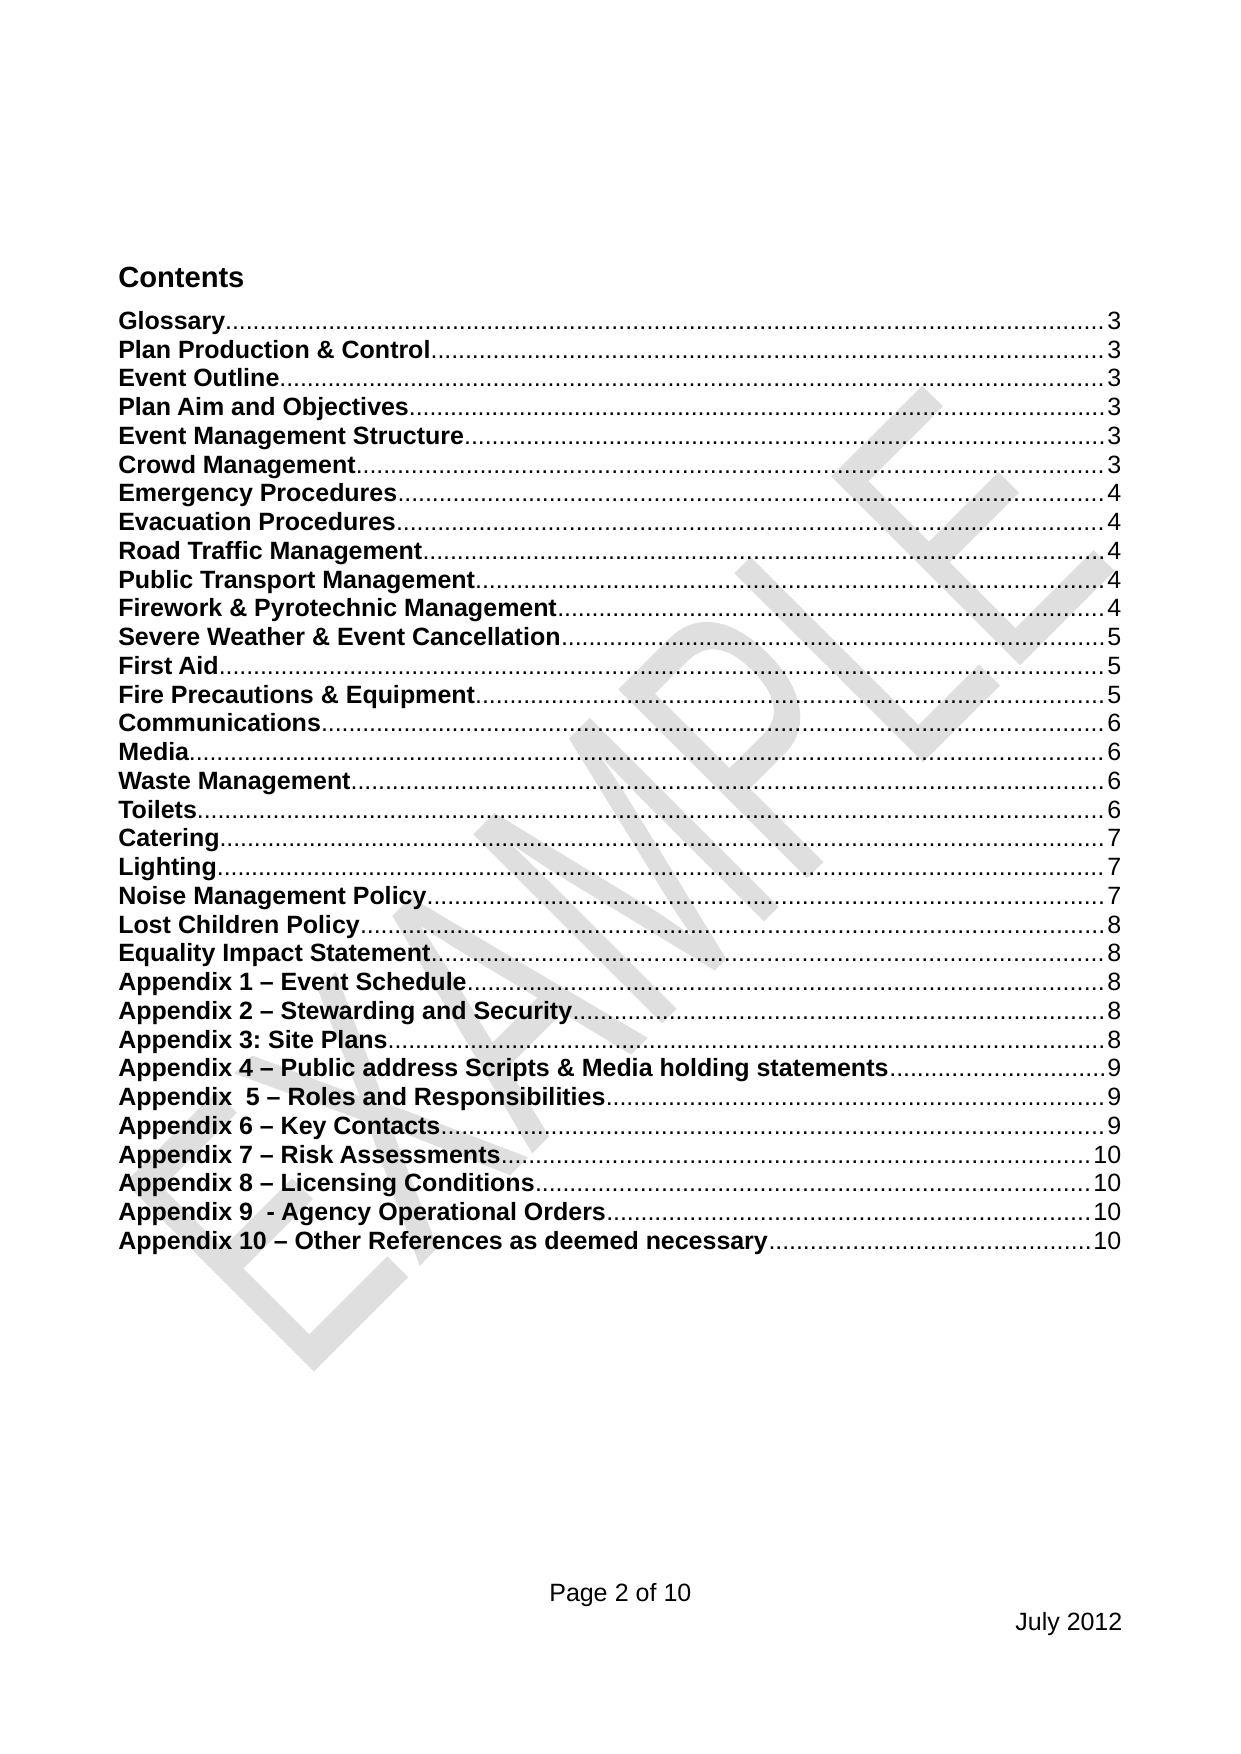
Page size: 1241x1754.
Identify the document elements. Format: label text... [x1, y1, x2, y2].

text Noise Management Policy 7 [118, 881, 1122, 910]
text Evacuation Procedures 4 [118, 507, 1122, 536]
text Plan Aim and Objectives 3 [118, 392, 1122, 421]
text Appendix 2 – Stewarding and Security 8 [118, 996, 1122, 1025]
text Toilets 6 [118, 795, 1122, 823]
text Fire Precautions & Equipment 5 [118, 680, 1122, 708]
text Equality Impact Statement 8 [118, 938, 1122, 967]
text Media 6 [118, 737, 1122, 766]
text Road Traffic Management 4 [118, 536, 1122, 565]
text Appendix 3: Site Plans 8 [118, 1025, 1122, 1053]
text Crowd Management 3 [118, 450, 1122, 478]
text Severe Weather & Event Cancellation 5 [118, 622, 1122, 651]
text Communications 6 [118, 708, 1122, 737]
text Glossary 3 [118, 306, 1122, 335]
text Appendix 4 – Public address Scripts & Media holding statements 9 [118, 1053, 1122, 1082]
text Plan Production & Control 3 [118, 335, 1122, 363]
text Waste Management 6 [118, 766, 1122, 795]
text First Aid 5 [118, 651, 1122, 680]
text Appendix 9 - Agency Operational Orders 10 [118, 1197, 1122, 1226]
text Appendix 1 – Event Schedule 8 [118, 967, 1122, 996]
text Appendix 7 – Risk Assessments 10 [118, 1140, 1122, 1168]
text Appendix 6 – Key Contacts 9 [118, 1111, 1122, 1140]
text Public Transport Management 4 [118, 565, 1122, 593]
subtitle Contents [118, 260, 1122, 293]
text Firework & Pyrotechnic Management 4 [118, 593, 1122, 622]
text Appendix 8 – Licensing Conditions 10 [118, 1168, 1122, 1197]
text Appendix 10 – Other References as deemed necessary 10 [118, 1226, 1122, 1255]
text Appendix 5 – Roles and Responsibilities 9 [118, 1082, 1122, 1111]
text Emergency Procedures 4 [118, 478, 1122, 507]
text Event Management Structure 3 [118, 421, 1122, 450]
text Event Outline 3 [118, 363, 1122, 392]
text Catering 7 [118, 823, 1122, 852]
text Lost Children Policy 8 [118, 910, 1122, 938]
text Lighting 7 [118, 852, 1122, 881]
